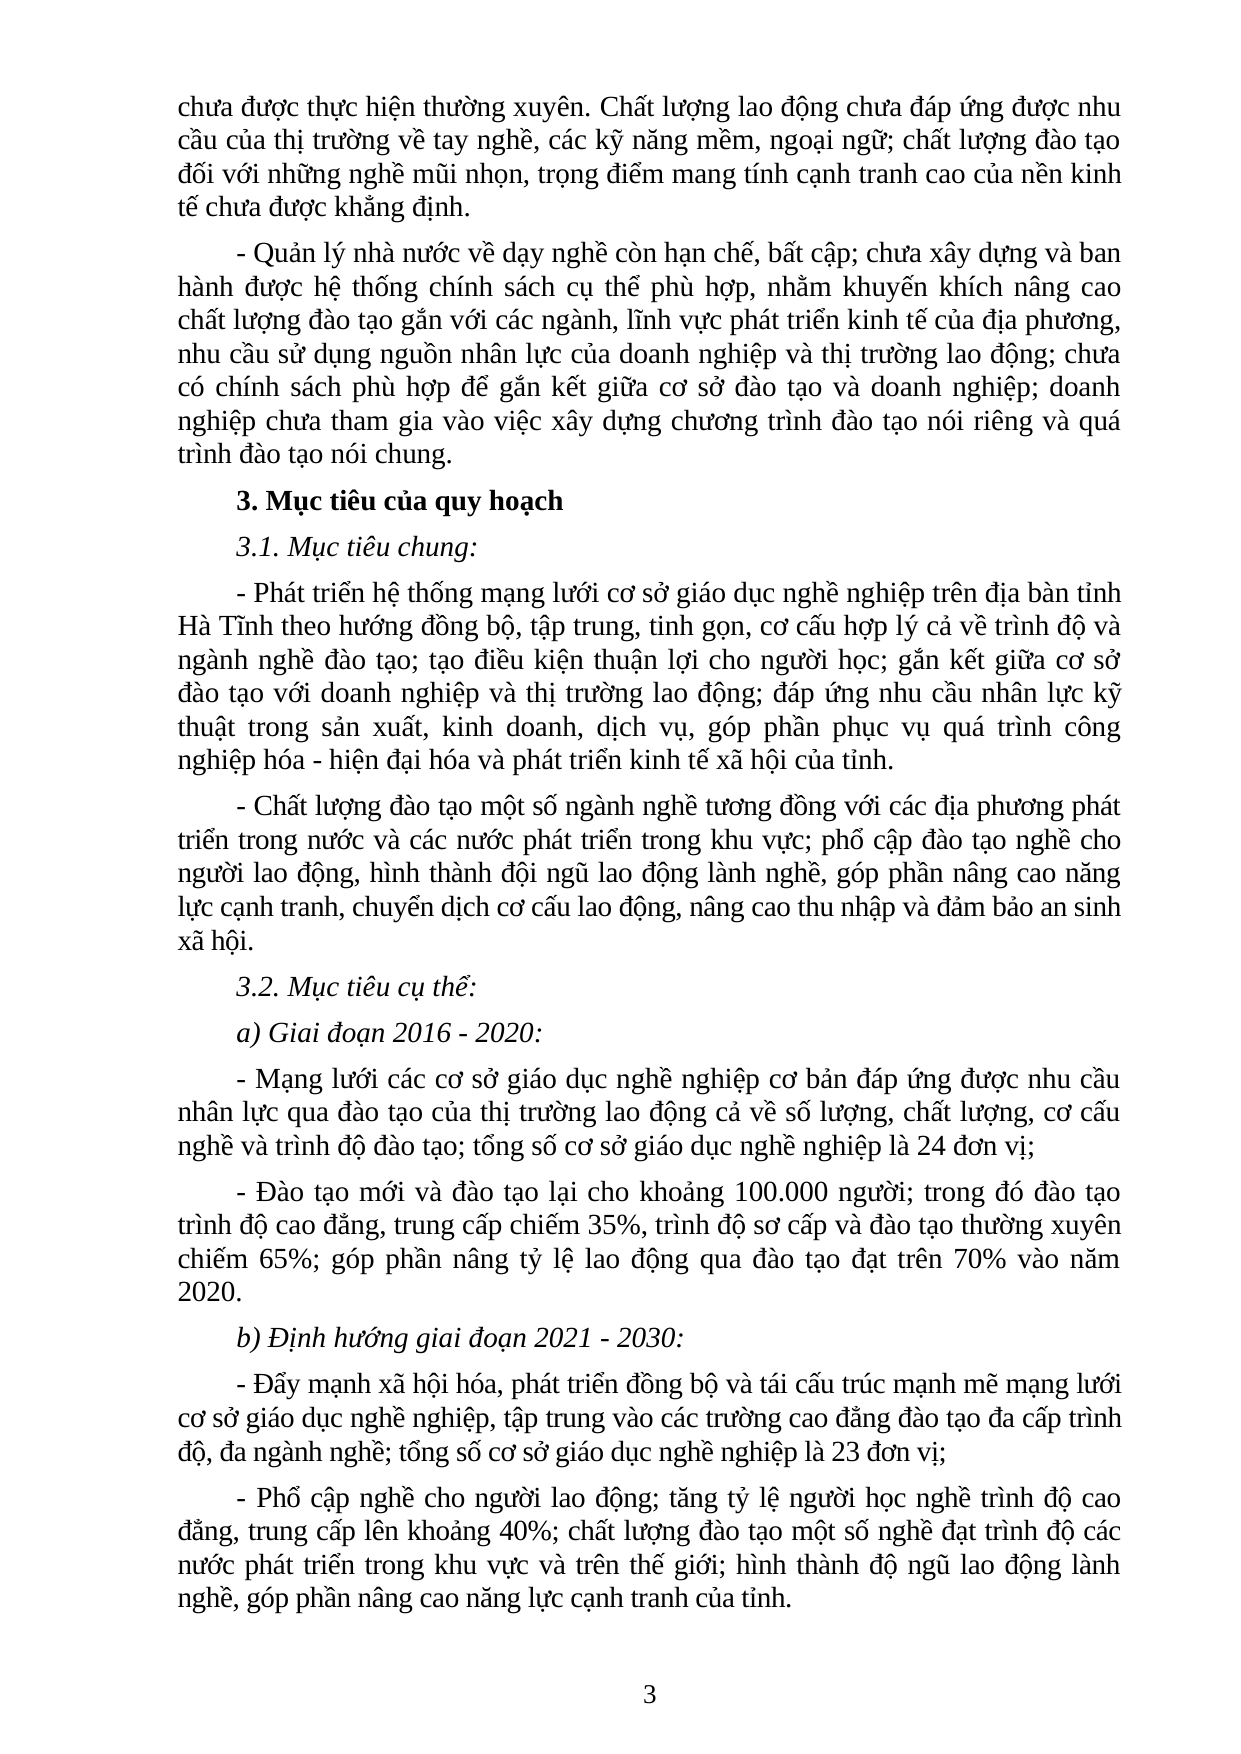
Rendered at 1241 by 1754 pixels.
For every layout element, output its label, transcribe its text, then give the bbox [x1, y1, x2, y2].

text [177, 89, 1122, 223]
text 3. Mục tiêu của quy hoạch [177, 483, 1122, 516]
text - Chất lượng đào tạo một số ngành nghề tương đồng với các địa phương phát triển trong nước và các nước phát triển trong khu vực; phổ cập đào tạo nghề cho người lao động, hình thành đội ngũ lao động lành nghề, góp phần nâng cao năng lực cạnh tranh, chuyển dịch cơ cấu lao động, nâng cao thu nhập và đảm bảo an sinh xã hội. [177, 788, 1122, 956]
text 3.2. Mục tiêu cụ thể: [177, 969, 1122, 1002]
text - Quản lý nhà nước về dạy nghề còn hạn chế, bất cập; chưa xây dựng và ban hành được hệ thống chính sách cụ thể phù hợp, nhằm khuyến khích nâng cao chất lượng đào tạo gắn với các ngành, lĩnh vực phát triển kinh tế của địa phương, nhu cầu sử dụng nguồn nhân lực của doanh nghiệp và thị trường lao động; chưa có chính sách phù hợp để gắn kết giữa cơ sở đào tạo và doanh nghiệp; doanh nghiệp chưa tham gia vào việc xây dựng chương trình đào tạo nói riêng và quá trình đào tạo nói chung. [177, 235, 1122, 470]
text - Phát triển hệ thống mạng lưới cơ sở giáo dục nghề nghiệp trên địa bàn tỉnh Hà Tĩnh theo hướng đồng bộ, tập trung, tinh gọn, cơ cấu hợp lý cả về trình độ và ngành nghề đào tạo; tạo điều kiện thuận lợi cho người học; gắn kết giữa cơ sở đào tạo với doanh nghiệp và thị trường lao động; đáp ứng nhu cầu nhân lực kỹ thuật trong sản xuất, kinh doanh, dịch vụ, góp phần phục vụ quá trình công nghiệp hóa - hiện đại hóa và phát triển kinh tế xã hội của tỉnh. [177, 575, 1122, 776]
text 3.1. Mục tiêu chung: [177, 529, 1122, 562]
text - Phổ cập nghề cho người lao động; tăng tỷ lệ người học nghề trình độ cao đẳng, trung cấp lên khoảng 40%; chất lượng đào tạo một số nghề đạt trình độ các nước phát triển trong khu vực và trên thế giới; hình thành độ ngũ lao động lành nghề, góp phần nâng cao năng lực cạnh tranh của tỉnh. [177, 1480, 1122, 1614]
text - Mạng lưới các cơ sở giáo dục nghề nghiệp cơ bản đáp ứng được nhu cầu nhân lực qua đào tạo của thị trường lao động cả về số lượng, chất lượng, cơ cấu nghề và trình độ đào tạo; tổng số cơ sở giáo dục nghề nghiệp là 24 đơn vị; [177, 1061, 1122, 1161]
text - Đẩy mạnh xã hội hóa, phát triển đồng bộ và tái cấu trúc mạnh mẽ mạng lưới cơ sở giáo dục nghề nghiệp, tập trung vào các trường cao đẳng đào tạo đa cấp trình độ, đa ngành nghề; tổng số cơ sở giáo dục nghề nghiệp là 23 đơn vị; [177, 1367, 1122, 1467]
text b) Định hướng giai đoạn 2021 - 2030: [177, 1321, 1122, 1354]
text - Đào tạo mới và đào tạo lại cho khoảng 100.000 người; trong đó đào tạo trình độ cao đẳng, trung cấp chiếm 35%, trình độ sơ cấp và đào tạo thường xuyên chiếm 65%; góp phần nâng tỷ lệ lao động qua đào tạo đạt trên 70% vào năm 2020. [177, 1174, 1122, 1308]
text a) Giai đoạn 2016 - 2020: [177, 1015, 1122, 1048]
